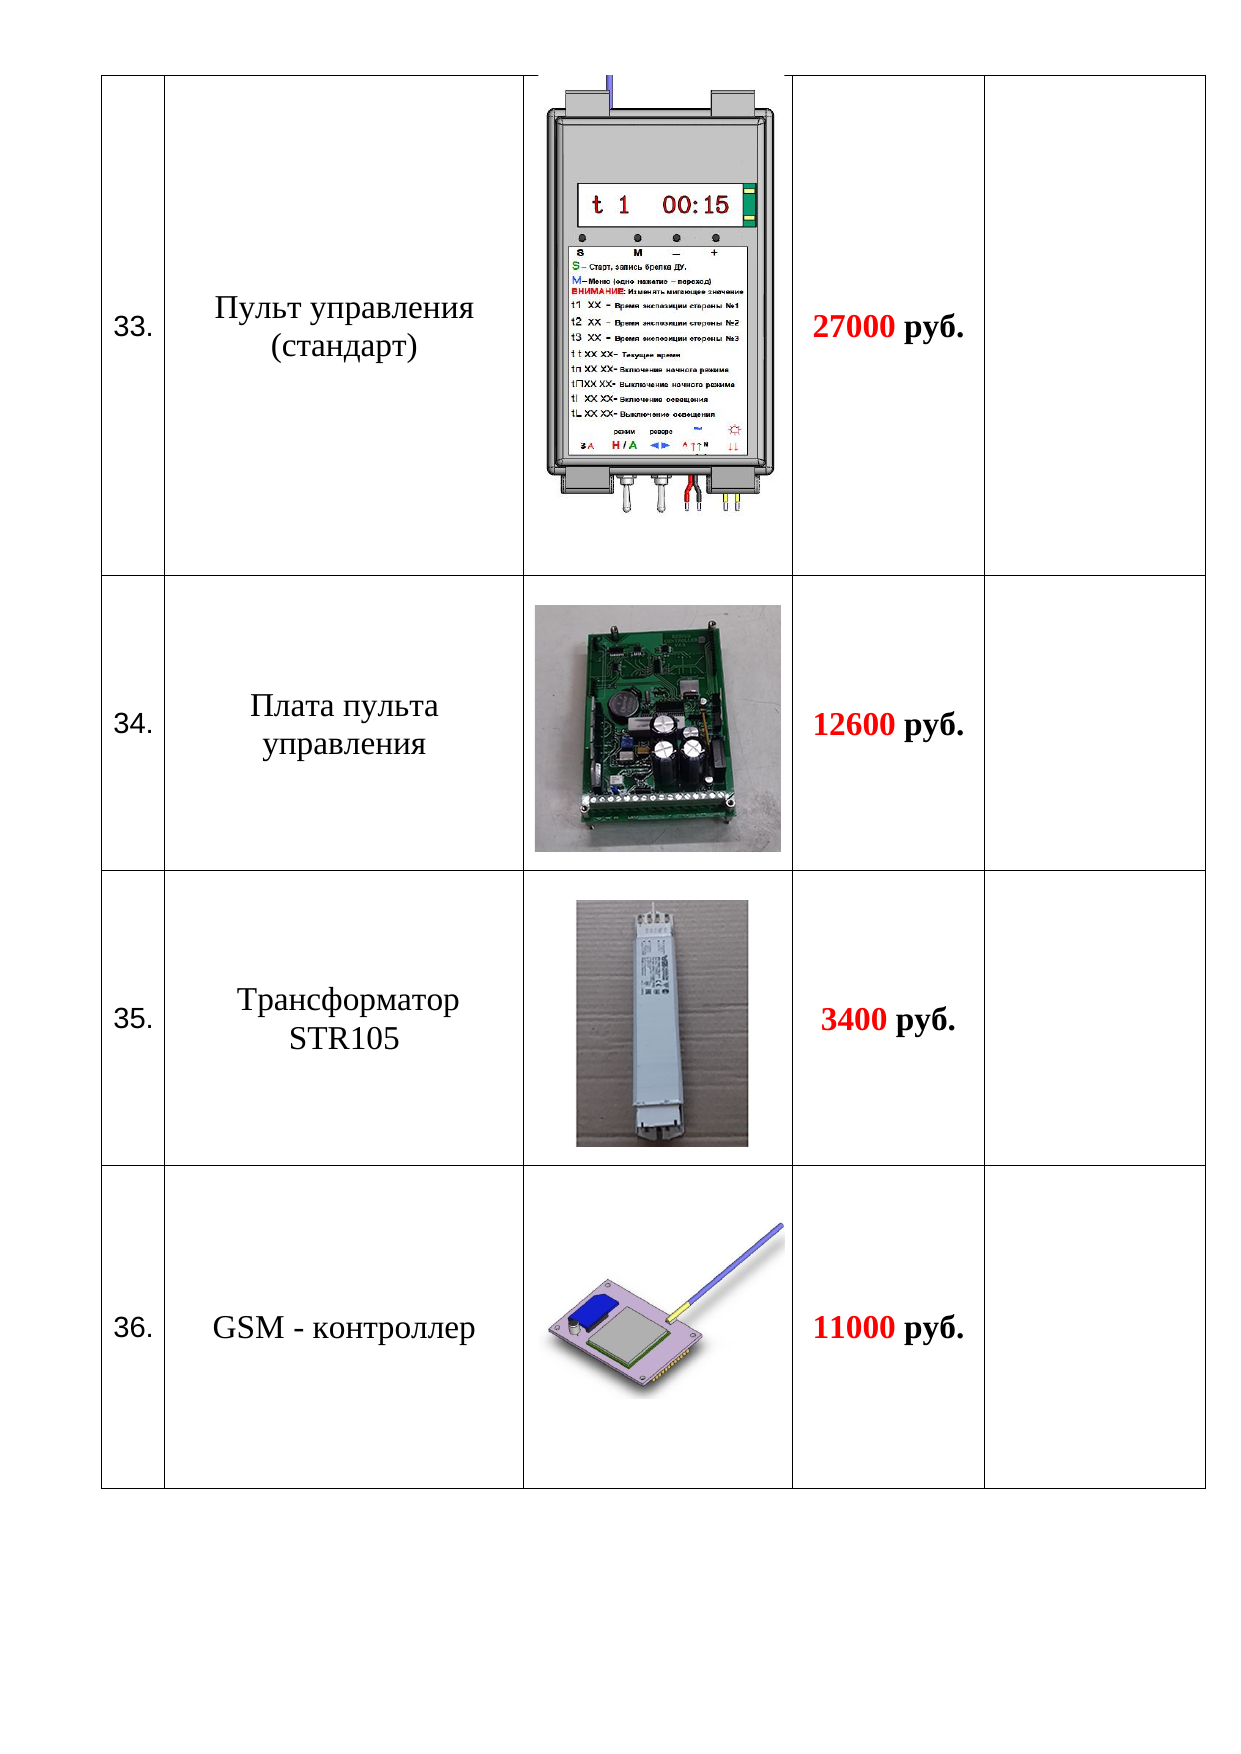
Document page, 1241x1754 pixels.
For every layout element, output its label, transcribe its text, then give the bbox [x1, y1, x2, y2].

table_cell 36. [102, 1166, 164, 1488]
table_cell 11000 руб. [793, 1166, 984, 1488]
table_cell 34. [102, 576, 164, 870]
table_cell [985, 871, 1205, 1165]
table_cell 33. [102, 76, 164, 575]
table_cell [985, 76, 1205, 575]
picture [534, 605, 781, 852]
table_cell 12600 руб. [793, 576, 984, 870]
table_cell 3400 руб. [793, 871, 984, 1165]
table_cell [524, 76, 792, 575]
picture [538, 1219, 785, 1400]
table_cell GSM - контроллер [165, 1166, 523, 1488]
table_cell Трансформатор STR105 [165, 871, 523, 1165]
table_cell Плата пульта управления [165, 576, 523, 870]
picture [538, 75, 785, 522]
table_cell 35. [102, 871, 164, 1165]
table_cell [524, 871, 792, 1165]
table_cell 27000 руб. [793, 76, 984, 575]
table_cell [985, 1166, 1205, 1488]
picture [534, 900, 781, 1147]
table_cell [524, 1166, 792, 1488]
table_cell [524, 576, 792, 870]
table_cell Пульт управления (стандарт) [165, 76, 523, 575]
table_cell [985, 576, 1205, 870]
